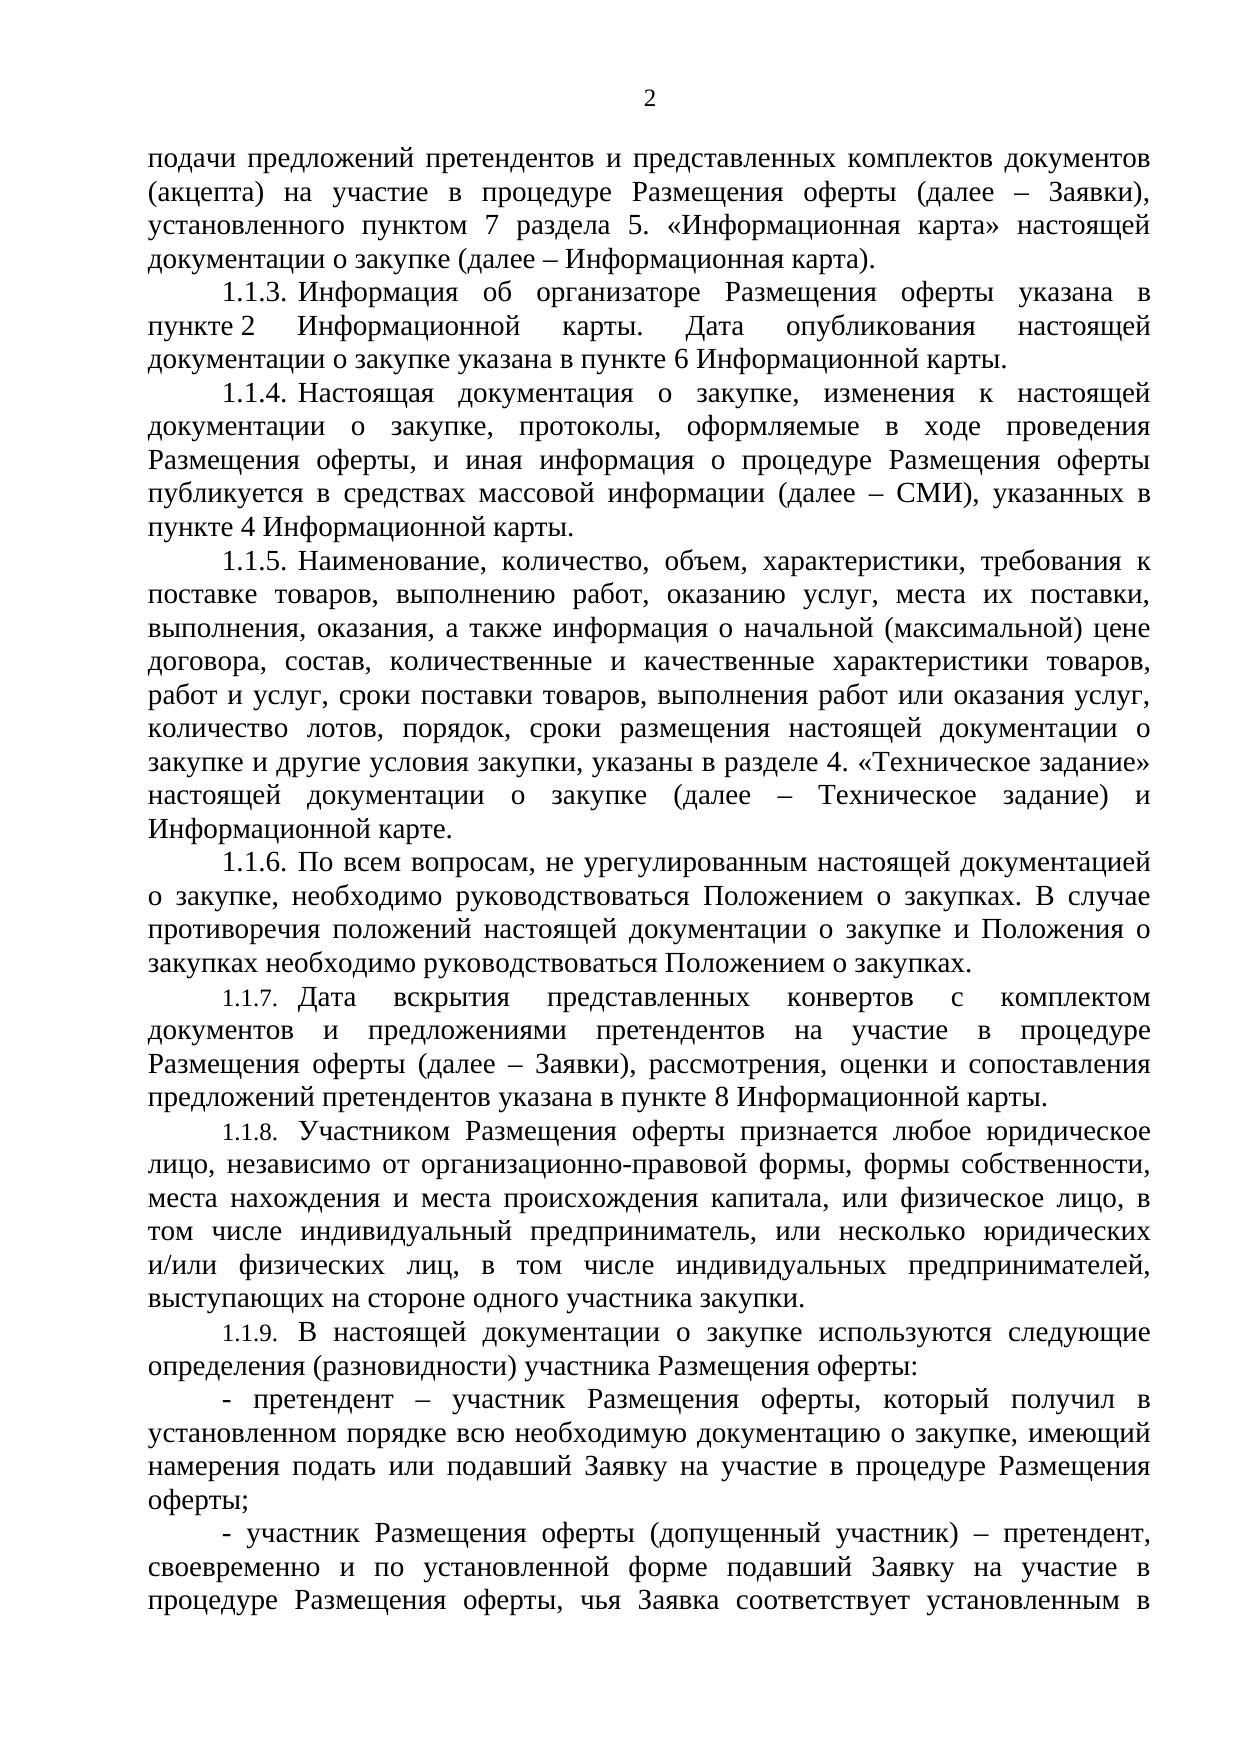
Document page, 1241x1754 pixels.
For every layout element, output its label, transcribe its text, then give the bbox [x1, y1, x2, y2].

list Информация об организаторе Размещения оферты указана в пункте 2 Информационной карты. Дата опубликования настоящей документации о закупке указана в пункте 6 Информационной карты. [148, 274, 1152, 375]
text - претендент – участник Размещения оферты, который получил в установленном порядке всю необходимую документацию о закупке, имеющий намерения подать или подавший Заявку на участие в процедуре Размещения оферты; [148, 1381, 1152, 1515]
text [148, 1515, 1152, 1616]
list Участником Размещения оферты признается любое юридическое лицо, независимо от организационно-правовой формы, формы собственности, места нахождения и места происхождения капитала, или физическое лицо, в том числе индивидуальный предприниматель, или несколько юридических и/или физических лиц, в том числе индивидуальных предпринимателей, выступающих на стороне одного участника закупки. [148, 1113, 1152, 1314]
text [148, 140, 1152, 274]
list Настоящая документация о закупке, изменения к настоящей документации о закупке, протоколы, оформляемые в ходе проведения Размещения оферты, и иная информация о процедуре Размещения оферты публикуется в средствах массовой информации (далее – СМИ), указанных в пункте 4 Информационной карты. [148, 375, 1152, 543]
list Наименование, количество, объем, характеристики, требования к поставке товаров, выполнению работ, оказанию услуг, места их поставки, выполнения, оказания, а также информация о начальной (максимальной) цене договора, состав, количественные и качественные характеристики товаров, работ и услуг, сроки поставки товаров, выполнения работ или оказания услуг, количество лотов, порядок, сроки размещения настоящей документации о закупке и другие условия закупки, указаны в разделе 4. «Техническое задание» настоящей документации о закупке (далее – Техническое задание) и Информационной карте. [148, 543, 1152, 844]
list В настоящей документации о закупке используются следующие определения (разновидности) участника Размещения оферты: [148, 1314, 1152, 1381]
list Дата вскрытия представленных конвертов с комплектом документов и предложениями претендентов на участие в процедуре Размещения оферты (далее – Заявки), рассмотрения, оценки и сопоставления предложений претендентов указана в пункте 8 Информационной карты. [148, 979, 1152, 1113]
list По всем вопросам, не урегулированным настоящей документацией о закупке, необходимо руководствоваться Положением о закупках. В случае противоречия положений настоящей документации о закупке и Положения о закупках необходимо руководствоваться Положением о закупках. [148, 844, 1152, 979]
